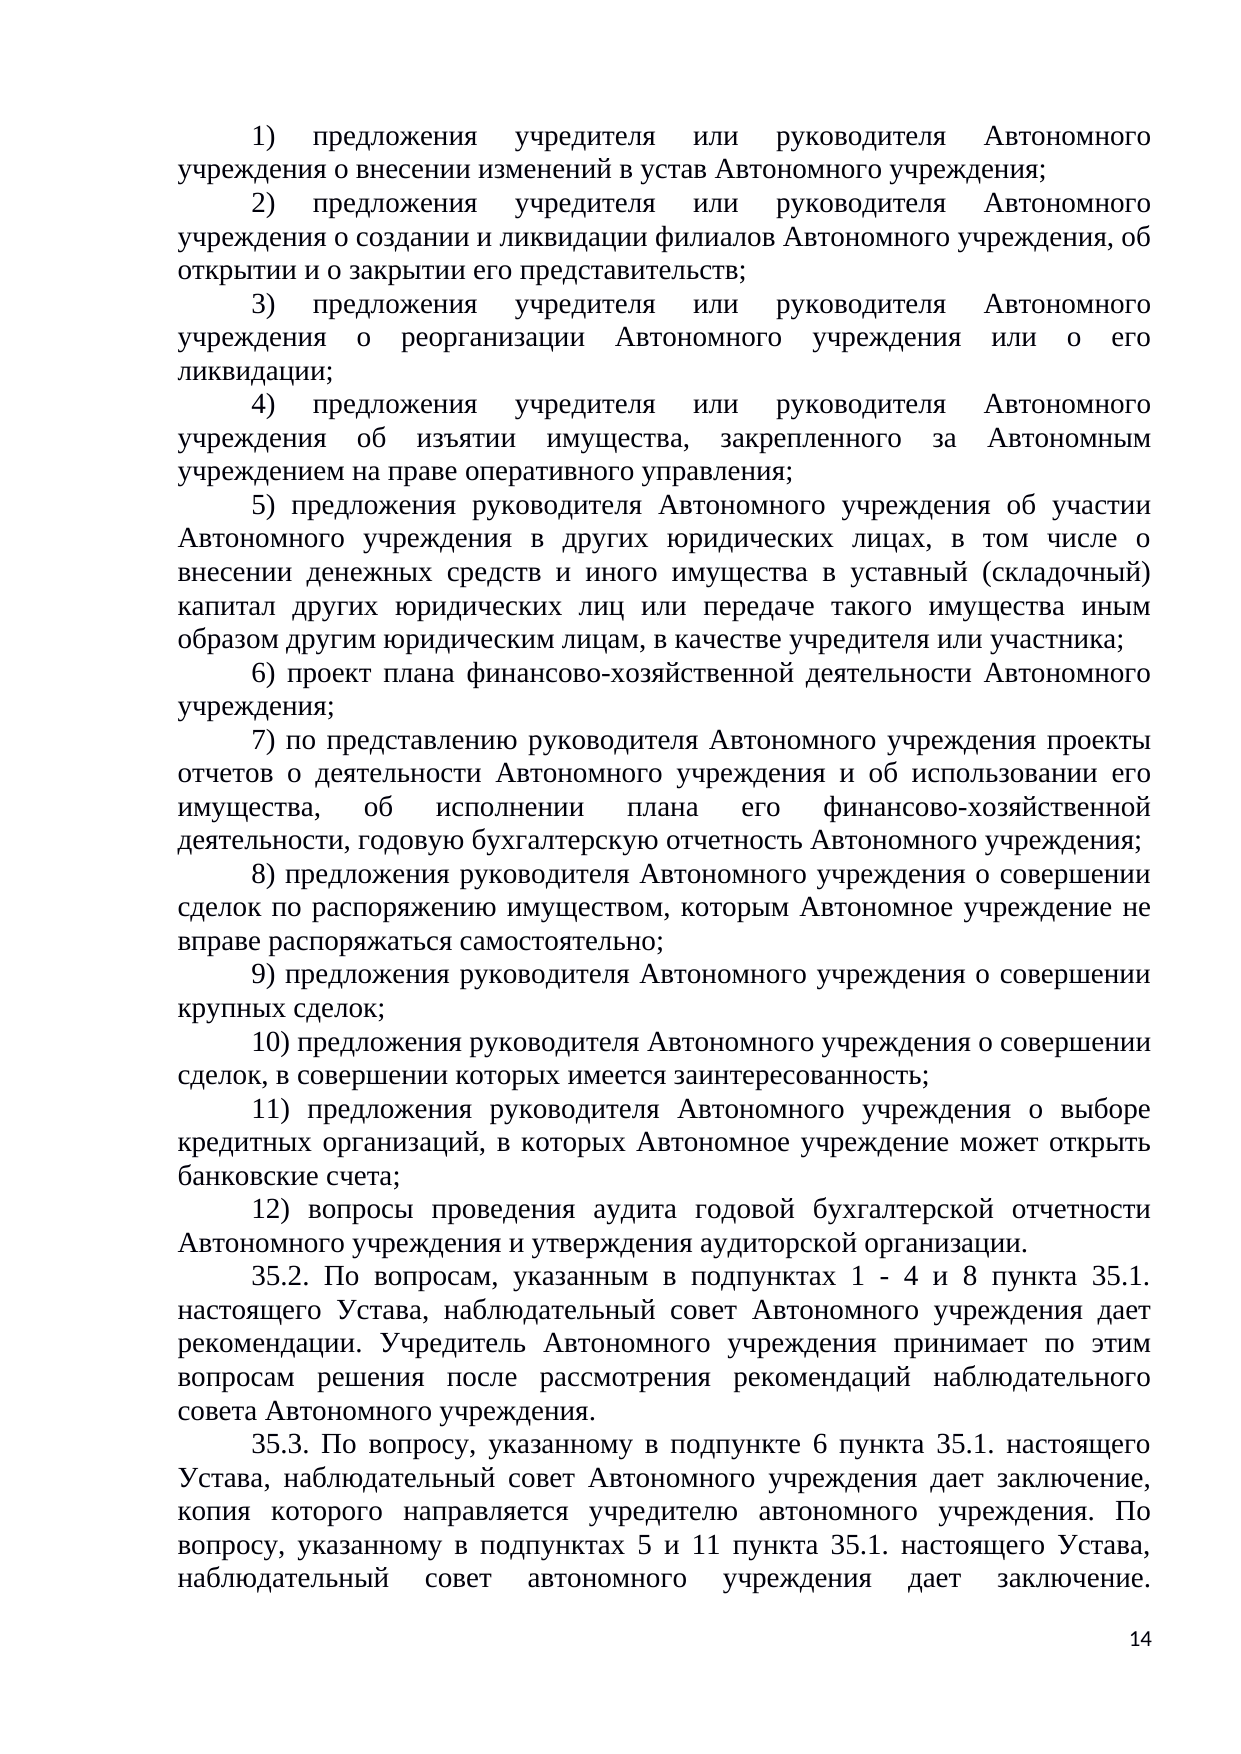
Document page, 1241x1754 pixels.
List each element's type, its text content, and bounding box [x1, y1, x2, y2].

text 3) предложения учредителя или руководителя Автономного учреждения о реорганизации Автономного учреждения или о его ликвидации; [177, 286, 1152, 386]
text 10) предложения руководителя Автономного учреждения о совершении сделок, в совершении которых имеется заинтересованность; [177, 1024, 1152, 1091]
text 5) предложения руководителя Автономного учреждения об участии Автономного учреждения в других юридических лицах, в том числе о внесении денежных средств и иного имущества в уставный (складочный) капитал других юридических лиц или передаче такого имущества иным образом другим юридическим лицам, в качестве учредителя или участника; [177, 487, 1152, 655]
text 11) предложения руководителя Автономного учреждения о выборе кредитных организаций, в которых Автономное учреждение может открыть банковские счета; [177, 1091, 1152, 1191]
text 9) предложения руководителя Автономного учреждения о совершении крупных сделок; [177, 957, 1152, 1024]
text 6) проект плана финансово-хозяйственной деятельности Автономного учреждения; [177, 655, 1152, 722]
text 2) предложения учредителя или руководителя Автономного учреждения о создании и ликвидации филиалов Автономного учреждения, об открытии и о закрытии его представительств; [177, 185, 1152, 286]
text 4) предложения учредителя или руководителя Автономного учреждения об изъятии имущества, закрепленного за Автономным учреждением на праве оперативного управления; [177, 386, 1152, 487]
text 1) предложения учредителя или руководителя Автономного учреждения о внесении изменений в устав Автономного учреждения; [177, 118, 1152, 185]
text 12) вопросы проведения аудита годовой бухгалтерской отчетности Автономного учреждения и утверждения аудиторской организации. [177, 1191, 1152, 1258]
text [177, 1426, 1152, 1594]
text 35.2. По вопросам, указанным в подпунктах 1 - 4 и 8 пункта 35.1. настоящего Устава, наблюдательный совет Автономного учреждения дает рекомендации. Учредитель Автономного учреждения принимает по этим вопросам решения после рассмотрения рекомендаций наблюдательного совета Автономного учреждения. [177, 1258, 1152, 1426]
text 8) предложения руководителя Автономного учреждения о совершении сделок по распоряжению имуществом, которым Автономное учреждение не вправе распоряжаться самостоятельно; [177, 856, 1152, 957]
text 7) по представлению руководителя Автономного учреждения проекты отчетов о деятельности Автономного учреждения и об использовании его имущества, об исполнении плана его финансово-хозяйственной деятельности, годовую бухгалтерскую отчетность Автономного учреждения; [177, 722, 1152, 856]
